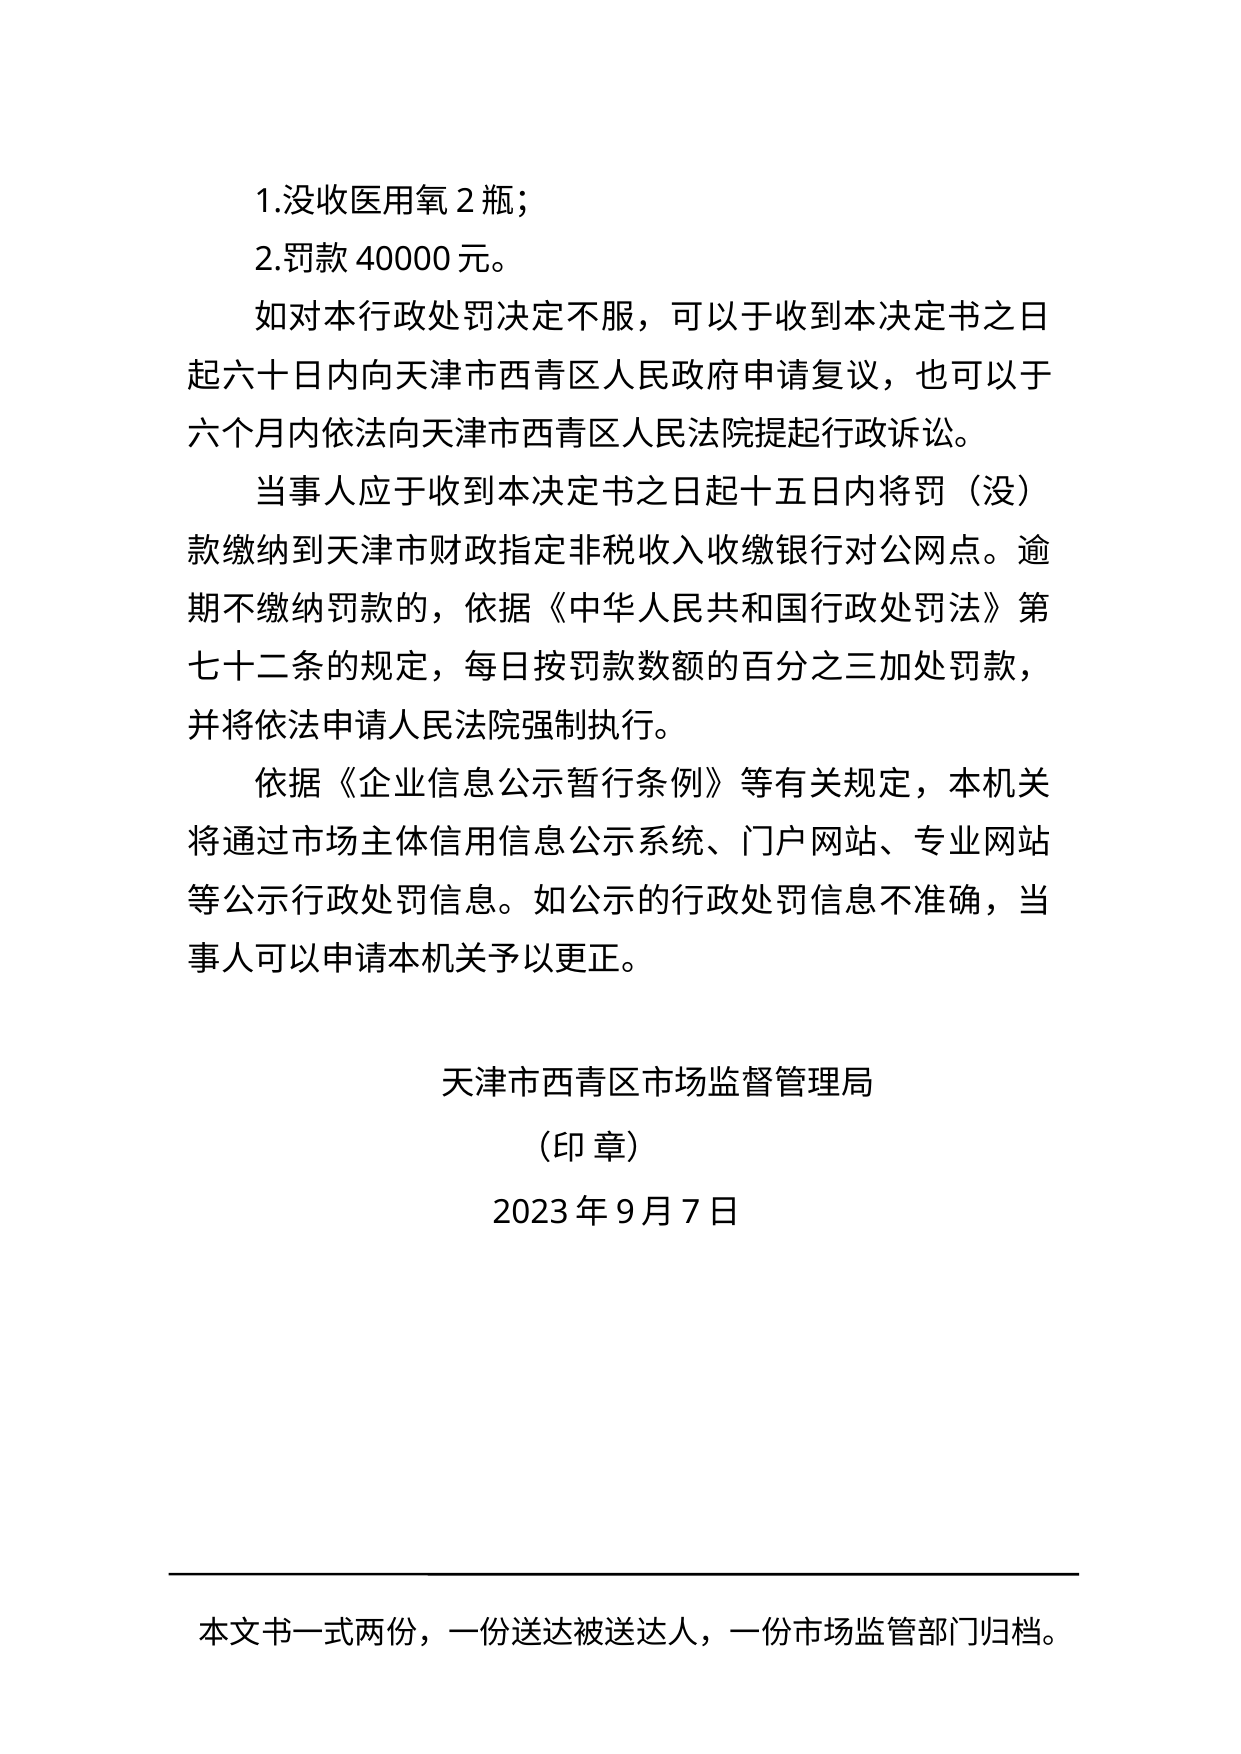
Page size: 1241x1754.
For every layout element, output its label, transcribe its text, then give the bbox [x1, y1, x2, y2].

text 当事人应于收到本决定书之日起十五日内将罚（没）款缴纳到天津市财政指定非税收入收缴银行对公网点。逾期不缴纳罚款的，依据《中华人民共和国行政处罚法》第七十二条的规定，每日按罚款数额的百分之三加处罚款，并将依法申请人民法院强制执行。 [187, 457, 1053, 749]
text （印 章） [187, 1112, 986, 1177]
text 2.罚款40000元。 [187, 224, 1053, 282]
text 2023年9月7日 [187, 1177, 986, 1242]
text 1.没收医用氧2瓶； [187, 165, 1053, 224]
text 依据《企业信息公示暂行条例》等有关规定，本机关将通过市场主体信用信息公示系统、门户网站、专业网站等公示行政处罚信息。如公示的行政处罚信息不准确，当事人可以申请本机关予以更正。 [187, 749, 1053, 982]
text 天津市西青区市场监督管理局 [187, 1047, 1053, 1112]
text 如对本行政处罚决定不服，可以于收到本决定书之日起六十日内向天津市西青区人民政府申请复议，也可以于六个月内依法向天津市西青区人民法院提起行政诉讼。 [187, 282, 1053, 457]
